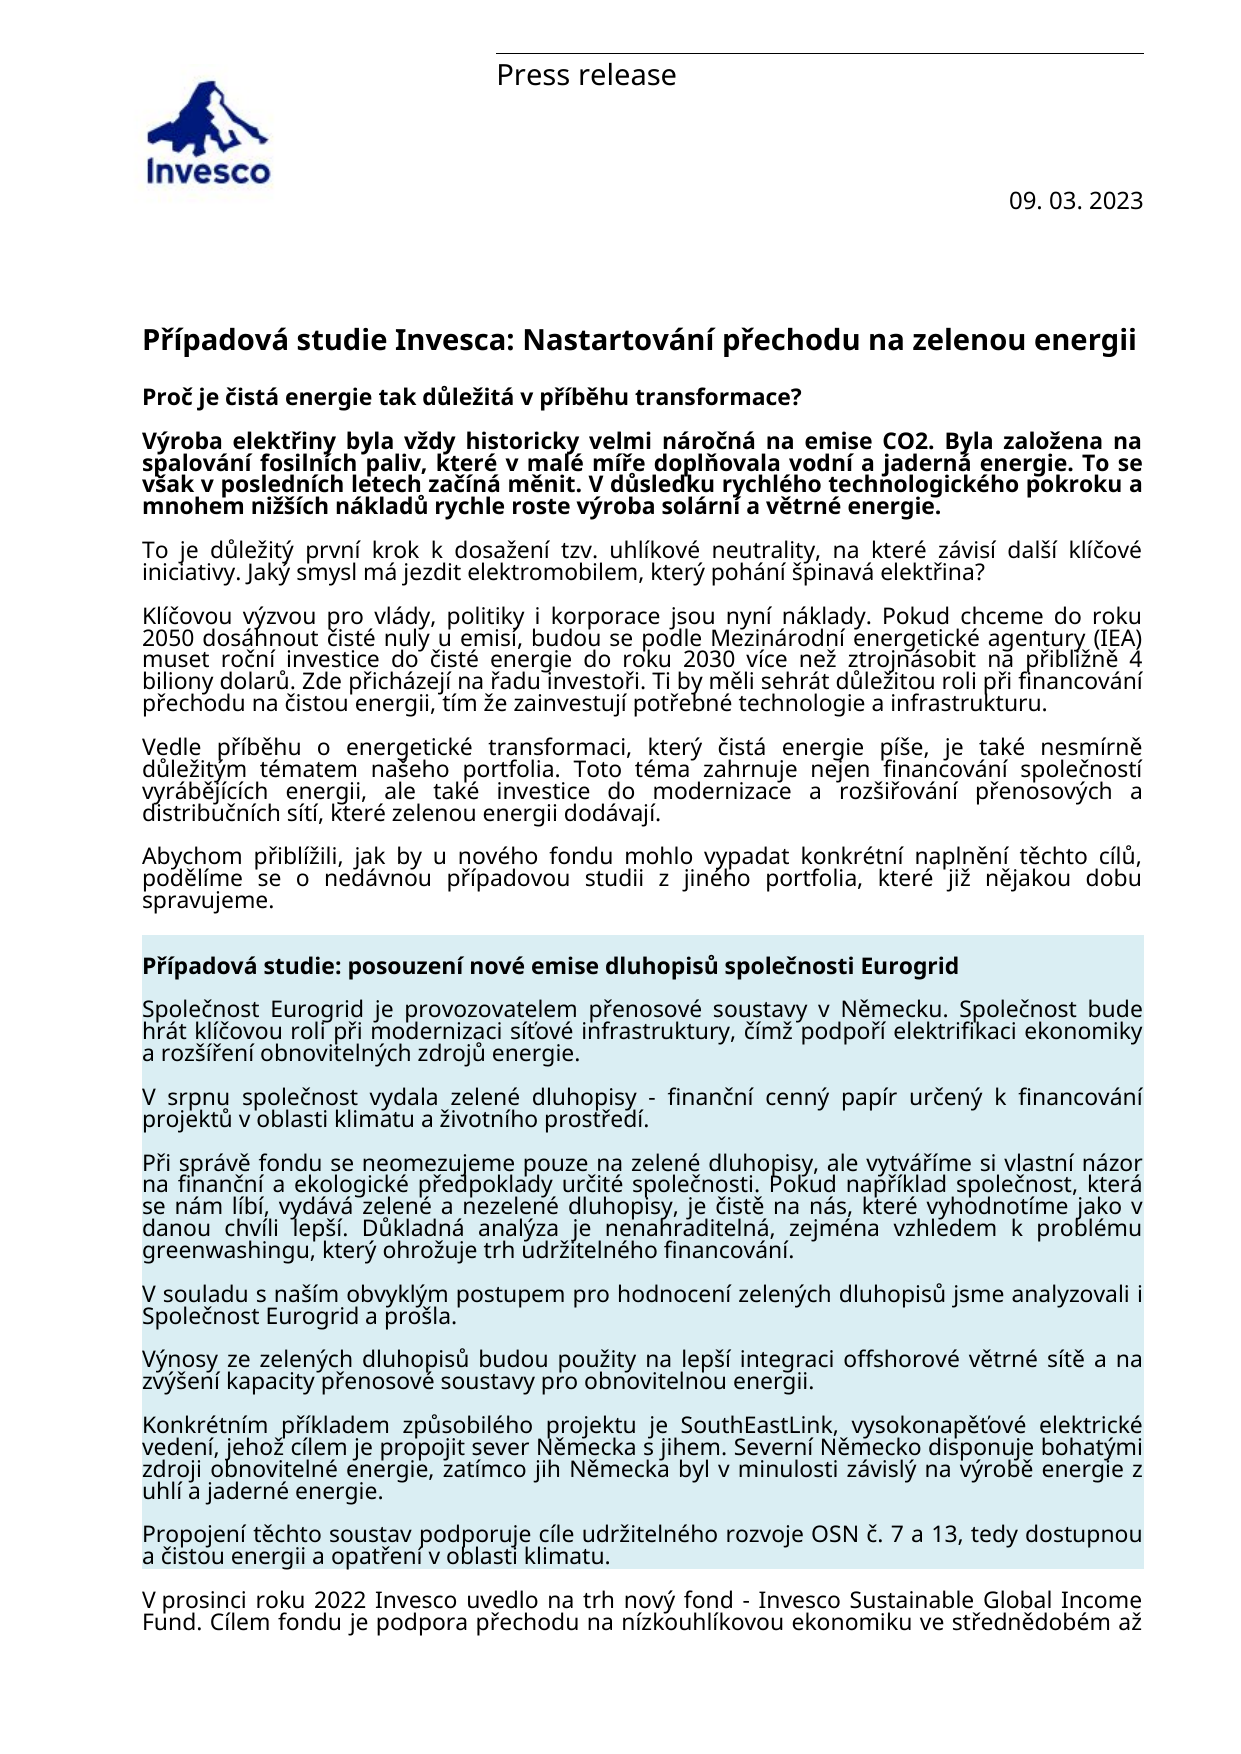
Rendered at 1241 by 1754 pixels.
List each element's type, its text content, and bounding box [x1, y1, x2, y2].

text Výnosy ze zelených dluhopisů budou použity na lepší integraci offshorové větrné sítě a na zvýšení kapacity přenosové soustavy pro obnovitelnou energii. [142, 1350, 1144, 1394]
text Vedle příběhu o energetické transformaci, který čistá energie píše, je také nesmírně důležitým tématem našeho portfolia. Toto téma zahrnuje nejen financování společností vyrábějících energii, ale také investice do modernizace a rozšiřování přenosových a distribučních sítí, které zelenou energii dodávají. [142, 738, 1144, 825]
text Případová studie Invesca: Nastartování přechodu na zelenou energii [142, 319, 1144, 359]
text Společnost Eurogrid je provozovatelem přenosové soustavy v Německu. Společnost bude hrát klíčovou roli při modernizaci síťové infrastruktury, čímž podpoří elektrifikaci ekonomiky a rozšíření obnovitelných zdrojů energie. [142, 1000, 1144, 1066]
text Abychom přiblížili, jak by u nového fondu mohlo vypadat konkrétní naplnění těchto cílů, podělíme se o nedávnou případovou studii z jiného portfolia, které již nějakou dobu spravujeme. [142, 847, 1144, 913]
text Konkrétním příkladem způsobilého projektu je SouthEastLink, vysokonapěťové elektrické vedení, jehož cílem je propojit sever Německa s jihem. Severní Německo disponuje bohatými zdroji obnovitelné energie, zatímco jih Německa byl v minulosti závislý na výrobě energie z uhlí a jaderné energie. [142, 1416, 1144, 1503]
text V souladu s naším obvyklým postupem pro hodnocení zelených dluhopisů jsme analyzovali i Společnost Eurogrid a prošla. [142, 1285, 1144, 1328]
picture [112, 64, 311, 211]
text Výroba elektřiny byla vždy historicky velmi náročná na emise CO2. Byla založena na spalování fosilních paliv, které v malé míře doplňovala vodní a jaderná energie. To se však v posledních letech začíná měnit. V důsledku rychlého technologického pokroku a mnohem nižších nákladů rychle roste výroba solární a větrné energie. [142, 432, 1144, 519]
text To je důležitý první krok k dosažení tzv. uhlíkové neutrality, na které závisí další klíčové iniciativy. Jaký smysl má jezdit elektromobilem, který pohání špinavá elektřina? [142, 541, 1144, 585]
text Propojení těchto soustav podporuje cíle udržitelného rozvoje OSN č. 7 a 13, tedy dostupnou a čistou energii a opatření v oblasti klimatu. [142, 1525, 1144, 1569]
text Při správě fondu se neomezujeme pouze na zelené dluhopisy, ale vytváříme si vlastní názor na finanční a ekologické předpoklady určité společnosti. Pokud například společnost, která se nám líbí, vydává zelené a nezelené dluhopisy, je čistě na nás, které vyhodnotíme jako v danou chvíli lepší. Důkladná analýza je nenahraditelná, zejména vzhledem k problému greenwashingu, který ohrožuje trh udržitelného financování. [142, 1153, 1144, 1263]
text Proč je čistá energie tak důležitá v příběhu transformace? [142, 388, 1144, 410]
text Případová studie: posouzení nové emise dluhopisů společnosti Eurogrid [142, 957, 1144, 978]
text V srpnu společnost vydala zelené dluhopisy - finanční cenný papír určený k financování projektů v oblasti klimatu a životního prostředí. [142, 1088, 1144, 1132]
text Klíčovou výzvou pro vlády, politiky i korporace jsou nyní náklady. Pokud chceme do roku 2050 dosáhnout čisté nuly u emisí, budou se podle Mezinárodní energetické agentury (IEA) muset roční investice do čisté energie do roku 2030 více než ztrojnásobit na přibližně 4 biliony dolarů. Zde přicházejí na řadu investoři. Ti by měli sehrát důležitou roli při financování přechodu na čistou energii, tím že zainvestují potřebné technologie a infrastrukturu. [142, 607, 1144, 716]
